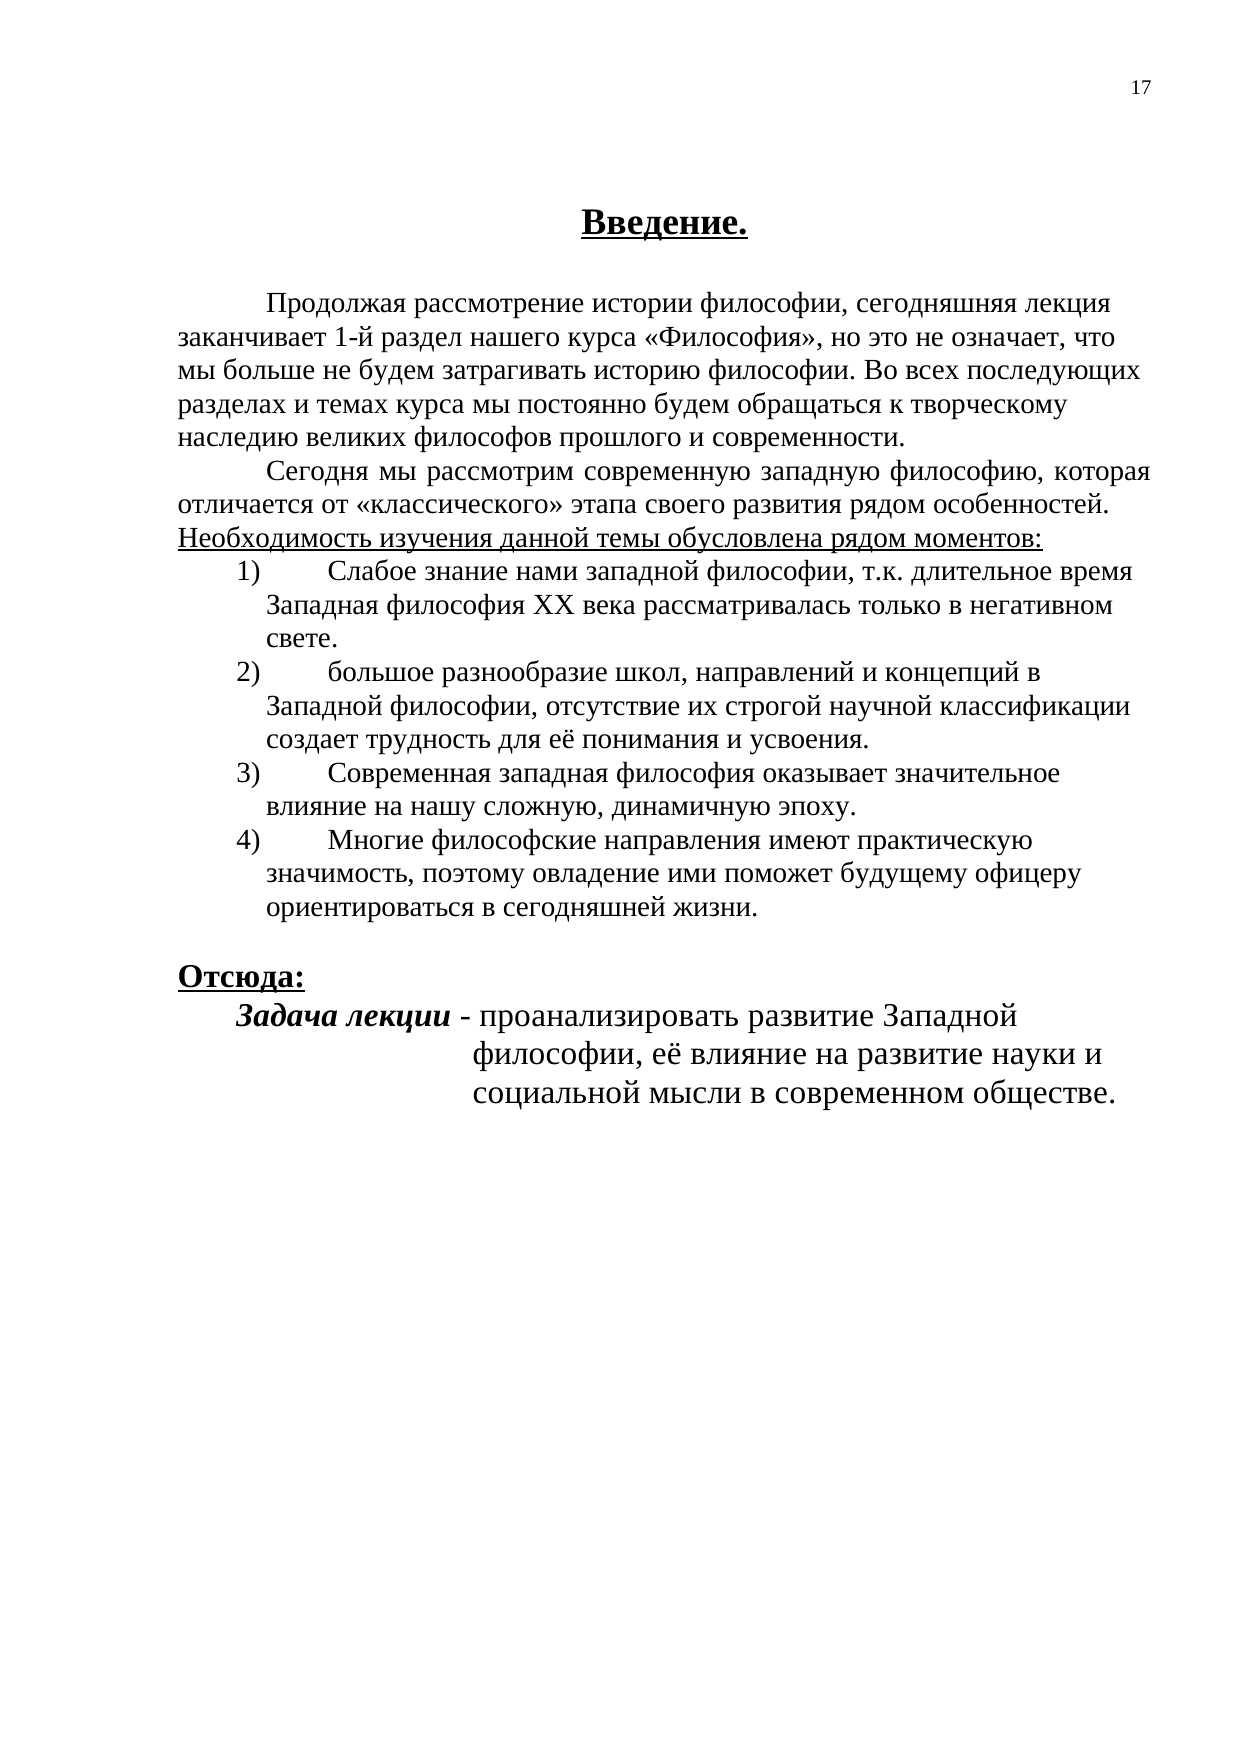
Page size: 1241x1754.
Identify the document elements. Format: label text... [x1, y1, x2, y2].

text Задача лекции - проанализировать развитие Западной философии, её влияние на развитие науки и социальной мысли в современном обществе. [236, 995, 1152, 1110]
list Многие философские направления имеют практическую значимость, поэтому овладение ими поможет будущему офицеру ориентироваться в сегодняшней жизни. [236, 822, 1152, 923]
text Отсюда: [177, 956, 1152, 995]
text Продолжая рассмотрение истории философии, сегодняшняя лекция заканчивает 1-й раздел нашего курса «Философия», но это не означает, что мы больше не будем затрагивать историю философии. Во всех последующих разделах и темах курса мы постоянно будем обращаться к творческому наследию великих философов прошлого и современности. [177, 285, 1152, 453]
text Введение. [177, 199, 1152, 242]
text Необходимость изучения данной темы обусловлена рядом моментов: [177, 520, 1152, 554]
text Сегодня мы рассмотрим современную западную философию, которая отличается от «классического» этапа своего развития рядом особенностей. [177, 453, 1152, 520]
list Слабое знание нами западной философии, т.к. длительное время Западная философия XX века рассматривалась только в негативном свете. [236, 554, 1152, 654]
list большое разнообразие школ, направлений и концепций в Западной философии, отсутствие их строгой научной классификации создает трудность для её понимания и усвоения. [236, 654, 1152, 755]
list Современная западная философия оказывает значительное влияние на нашу сложную, динамичную эпоху. [236, 755, 1152, 822]
